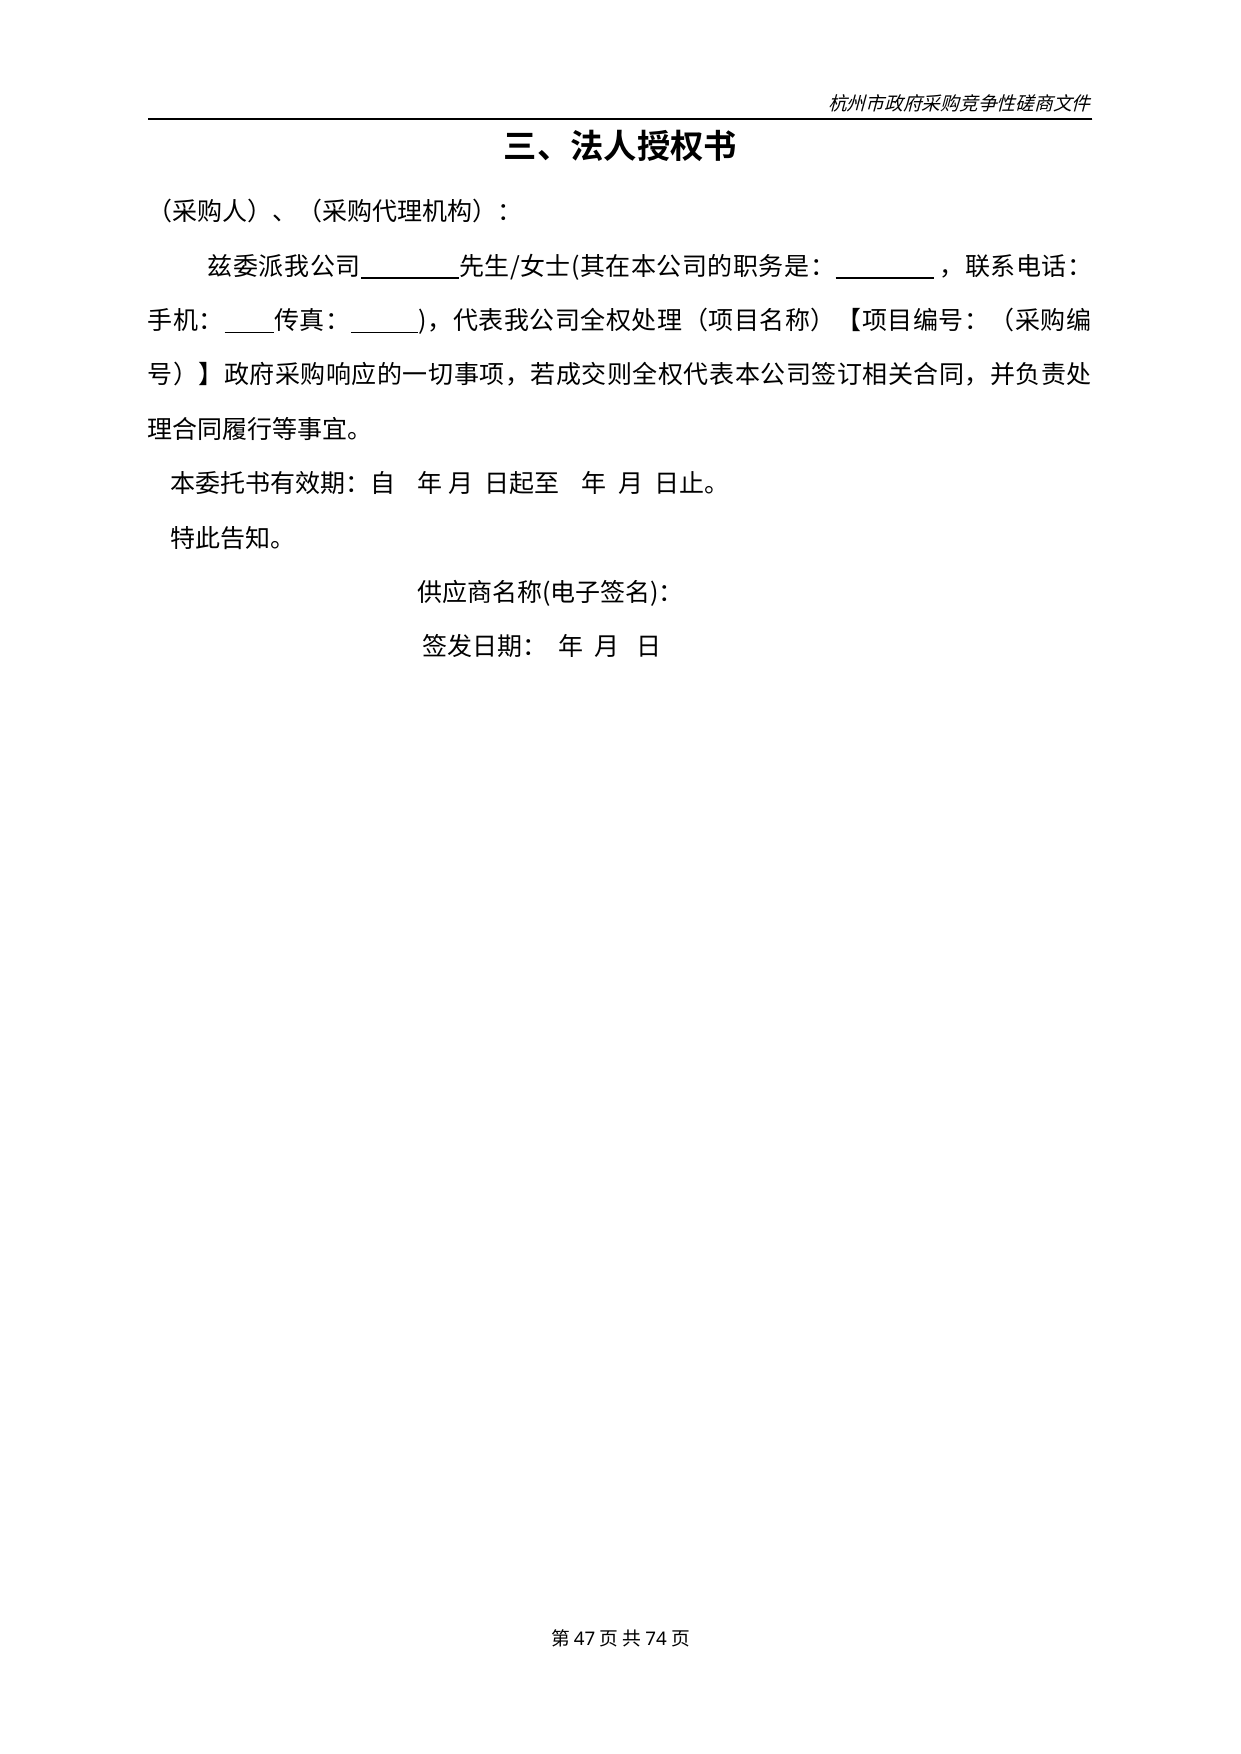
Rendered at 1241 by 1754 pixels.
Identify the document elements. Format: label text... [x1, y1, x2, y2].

text （采购人）、（采购代理机构）： [148, 192, 1092, 228]
text 三、法人授权书 [148, 120, 1092, 168]
text 兹委派我公司 先生/女士(其在本公司的职务是： ，联系电话： 手机： 传真： )，代表我公司全权处理（项目名称）【项目编号：（采购编号）】政府采购响应的一切事项，若成交则全权代表本公司签订相关合同，并负责处理合同履行等事宜。 [148, 246, 1092, 446]
text 签发日期： 年 月 日 [148, 627, 1092, 663]
text 供应商名称(电子签名)： [148, 572, 1092, 609]
text 特此告知。 [148, 518, 1092, 554]
text 本委托书有效期：自 年 月 日起至 年 月 日止。 [148, 464, 1092, 500]
